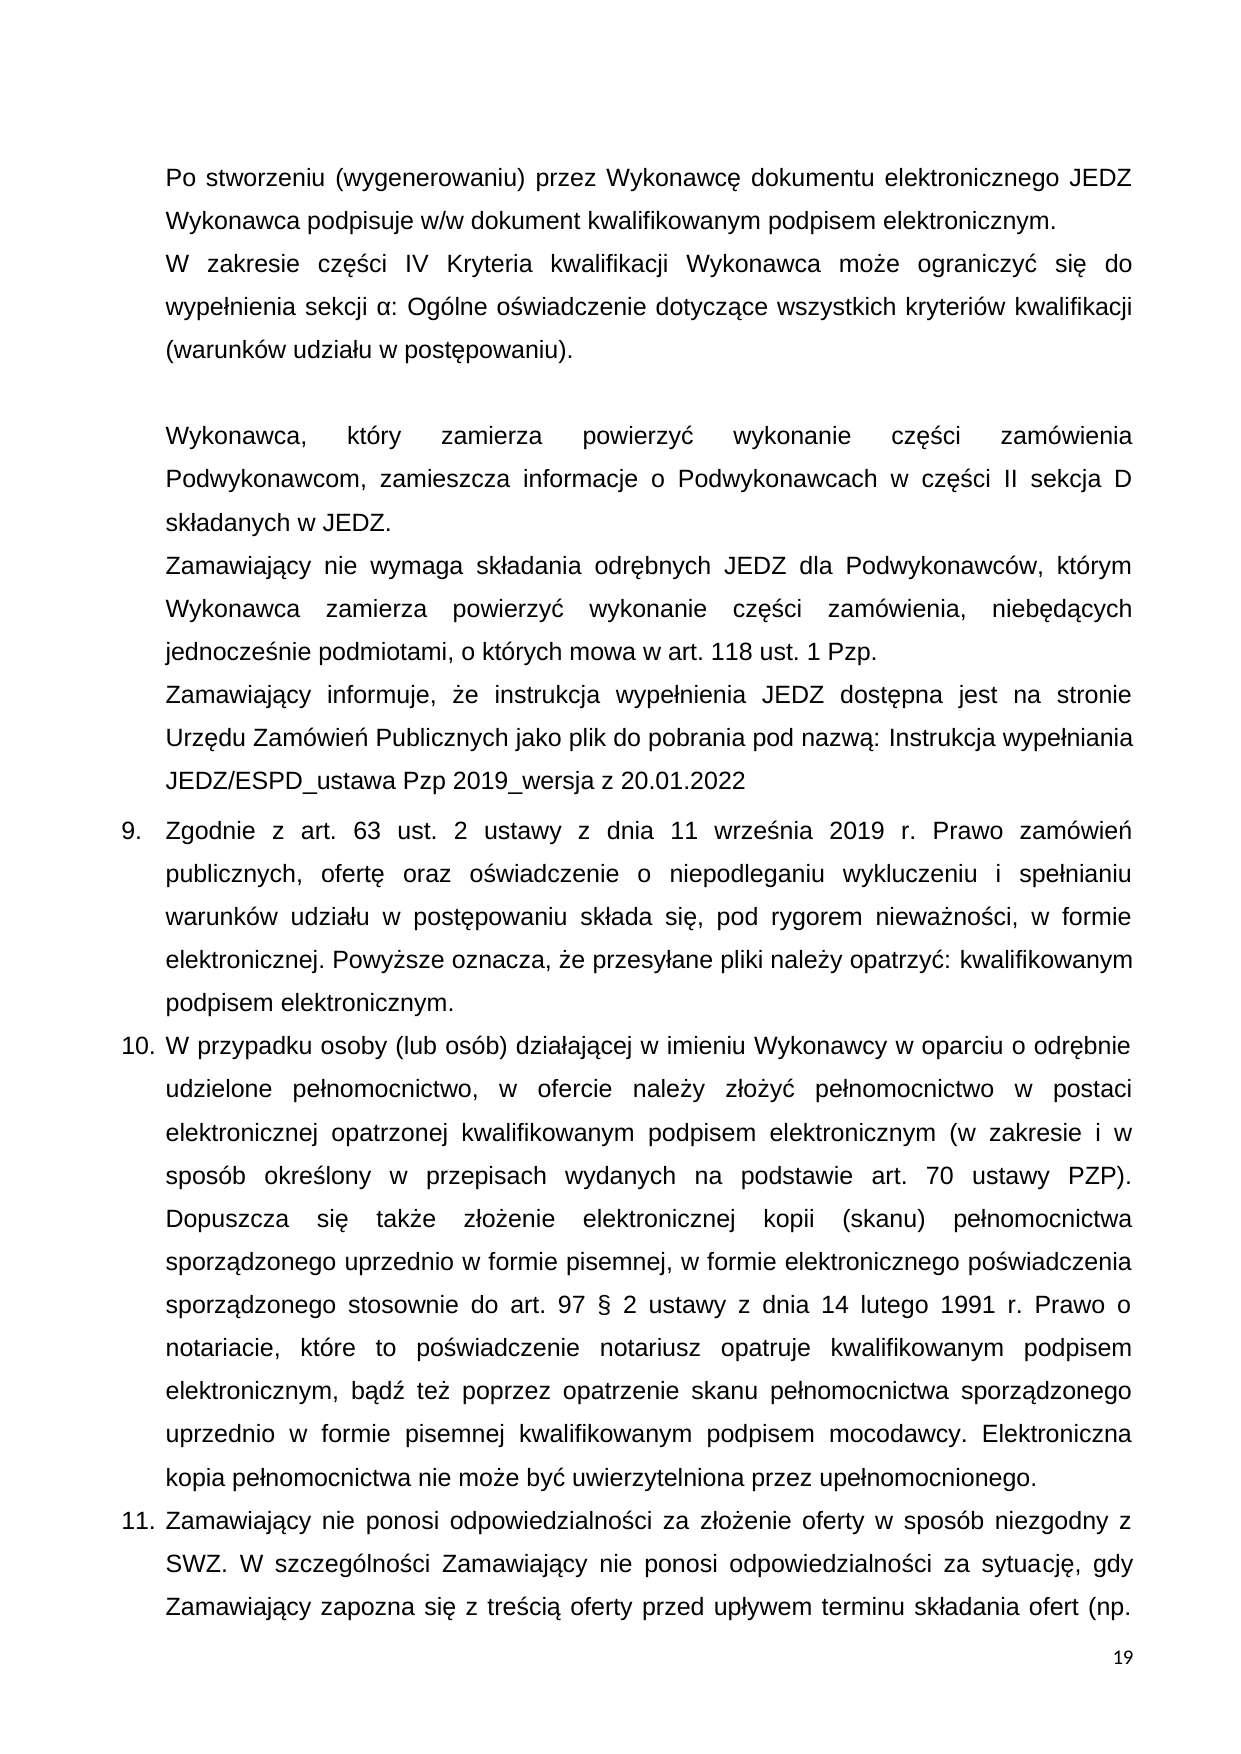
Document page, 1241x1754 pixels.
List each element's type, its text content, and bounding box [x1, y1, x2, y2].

list Zgodnie z art. 63 ust. 2 ustawy z dnia 11 września 2019 r. Prawo zamówień publicznych, ofertę oraz oświadczenie o niepodleganiu wykluczeniu i spełnianiu warunków udziału w postępowaniu składa się, pod rygorem nieważności, w formie elektronicznej. Powyższe oznacza, że przesyłane pliki należy opatrzyć: kwalifikowanym podpisem elektronicznym. [121, 816, 1133, 1017]
text Zamawiający nie wymaga składania odrębnych JEDZ dla Podwykonawców, którym Wykonawca zamierza powierzyć wykonanie części zamówienia, niebędących jednocześnie podmiotami, o których mowa w art. 118 ust. 1 Pzp. [165, 551, 1133, 666]
text Po stworzeniu (wygenerowaniu) przez Wykonawcę dokumentu elektronicznego JEDZ Wykonawca podpisuje w/w dokument kwalifikowanym podpisem elektronicznym. [165, 162, 1133, 234]
text W zakresie części IV Kryteria kwalifikacji Wykonawca może ograniczyć się do wypełnienia sekcji α: Ogólne oświadczenie dotyczące wszystkich kryteriów kwalifikacji (warunków udziału w postępowaniu). [165, 249, 1133, 364]
text Zamawiający informuje, że instrukcja wypełnienia JEDZ dostępna jest na stronie Urzędu Zamówień Publicznych jako plik do pobrania pod nazwą: Instrukcja wypełniania JEDZ/ESPD_ustawa Pzp 2019_wersja z 20.01.2022 [165, 680, 1133, 795]
text Wykonawca, który zamierza powierzyć wykonanie części zamówienia Podwykonawcom, zamieszcza informacje o Podwykonawcach w części II sekcja D składanych w JEDZ. [165, 421, 1133, 536]
list W przypadku osoby (lub osób) działającej w imieniu Wykonawcy w oparciu o odrębnie udzielone pełnomocnictwo, w ofercie należy złożyć pełnomocnictwo w postaci elektronicznej opatrzonej kwalifikowanym podpisem elektronicznym (w zakresie i w sposób określony w przepisach wydanych na podstawie art. 70 ustawy PZP). Dopuszcza się także złożenie elektronicznej kopii (skanu) pełnomocnictwa sporządzonego uprzednio w formie pisemnej, w formie elektronicznego poświadczenia sporządzonego stosownie do art. 97 § 2 ustawy z dnia 14 lutego 1991 r. Prawo o notariacie, które to poświadczenie notariusz opatruje kwalifikowanym podpisem elektronicznym, bądź też poprzez opatrzenie skanu pełnomocnictwa sporządzonego uprzednio w formie pisemnej kwalifikowanym podpisem mocodawcy. Elektroniczna kopia pełnomocnictwa nie może być uwierzytelniona przez upełnomocnionego. [121, 1031, 1133, 1491]
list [121, 1506, 1133, 1621]
